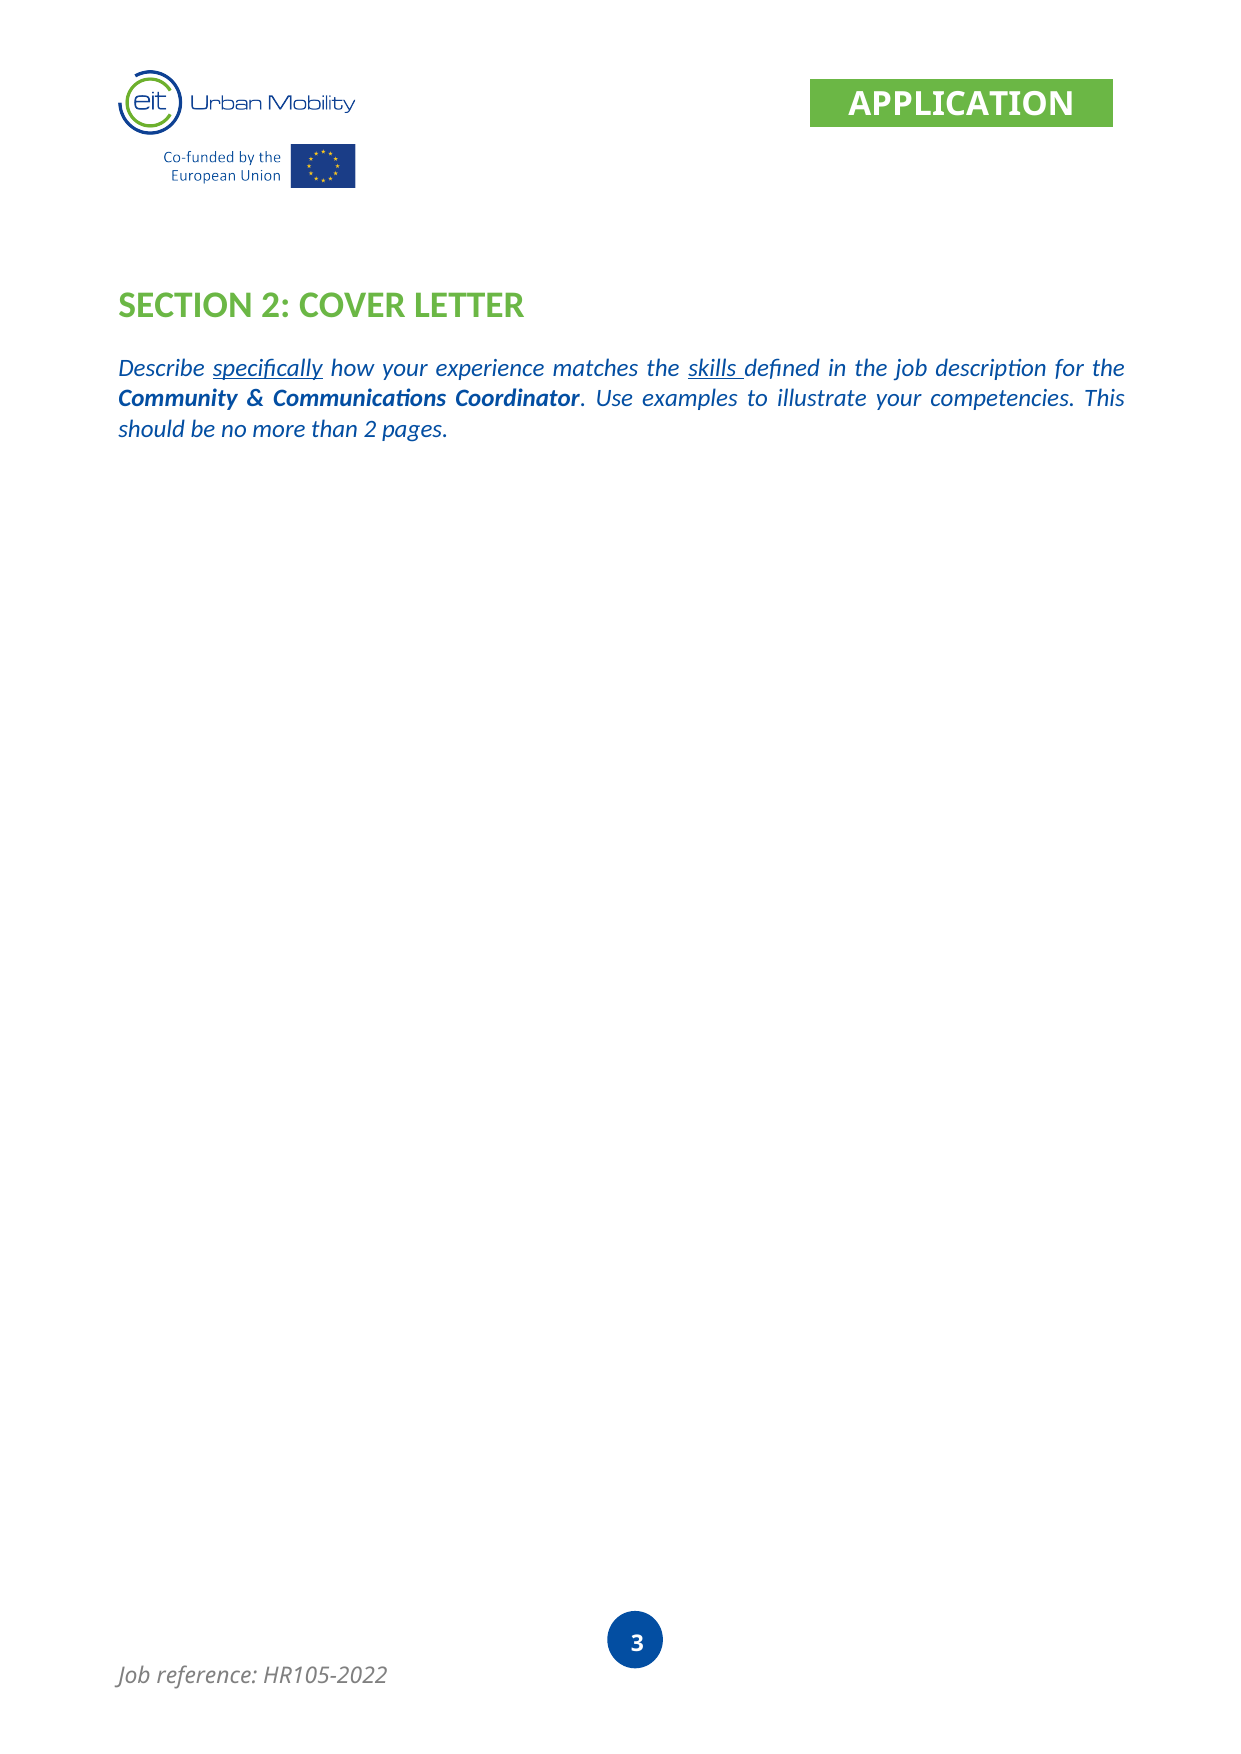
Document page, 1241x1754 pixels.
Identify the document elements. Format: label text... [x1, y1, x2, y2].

text SECTION 2: COVER LETTER [118, 281, 1128, 326]
picture [118, 70, 356, 188]
text Describe specifically how your experience matches the skills defined in the job description for the Community & Communications Coordinator. Use examples to illustrate your competencies. This should be no more than 2 pages. [118, 352, 1128, 443]
